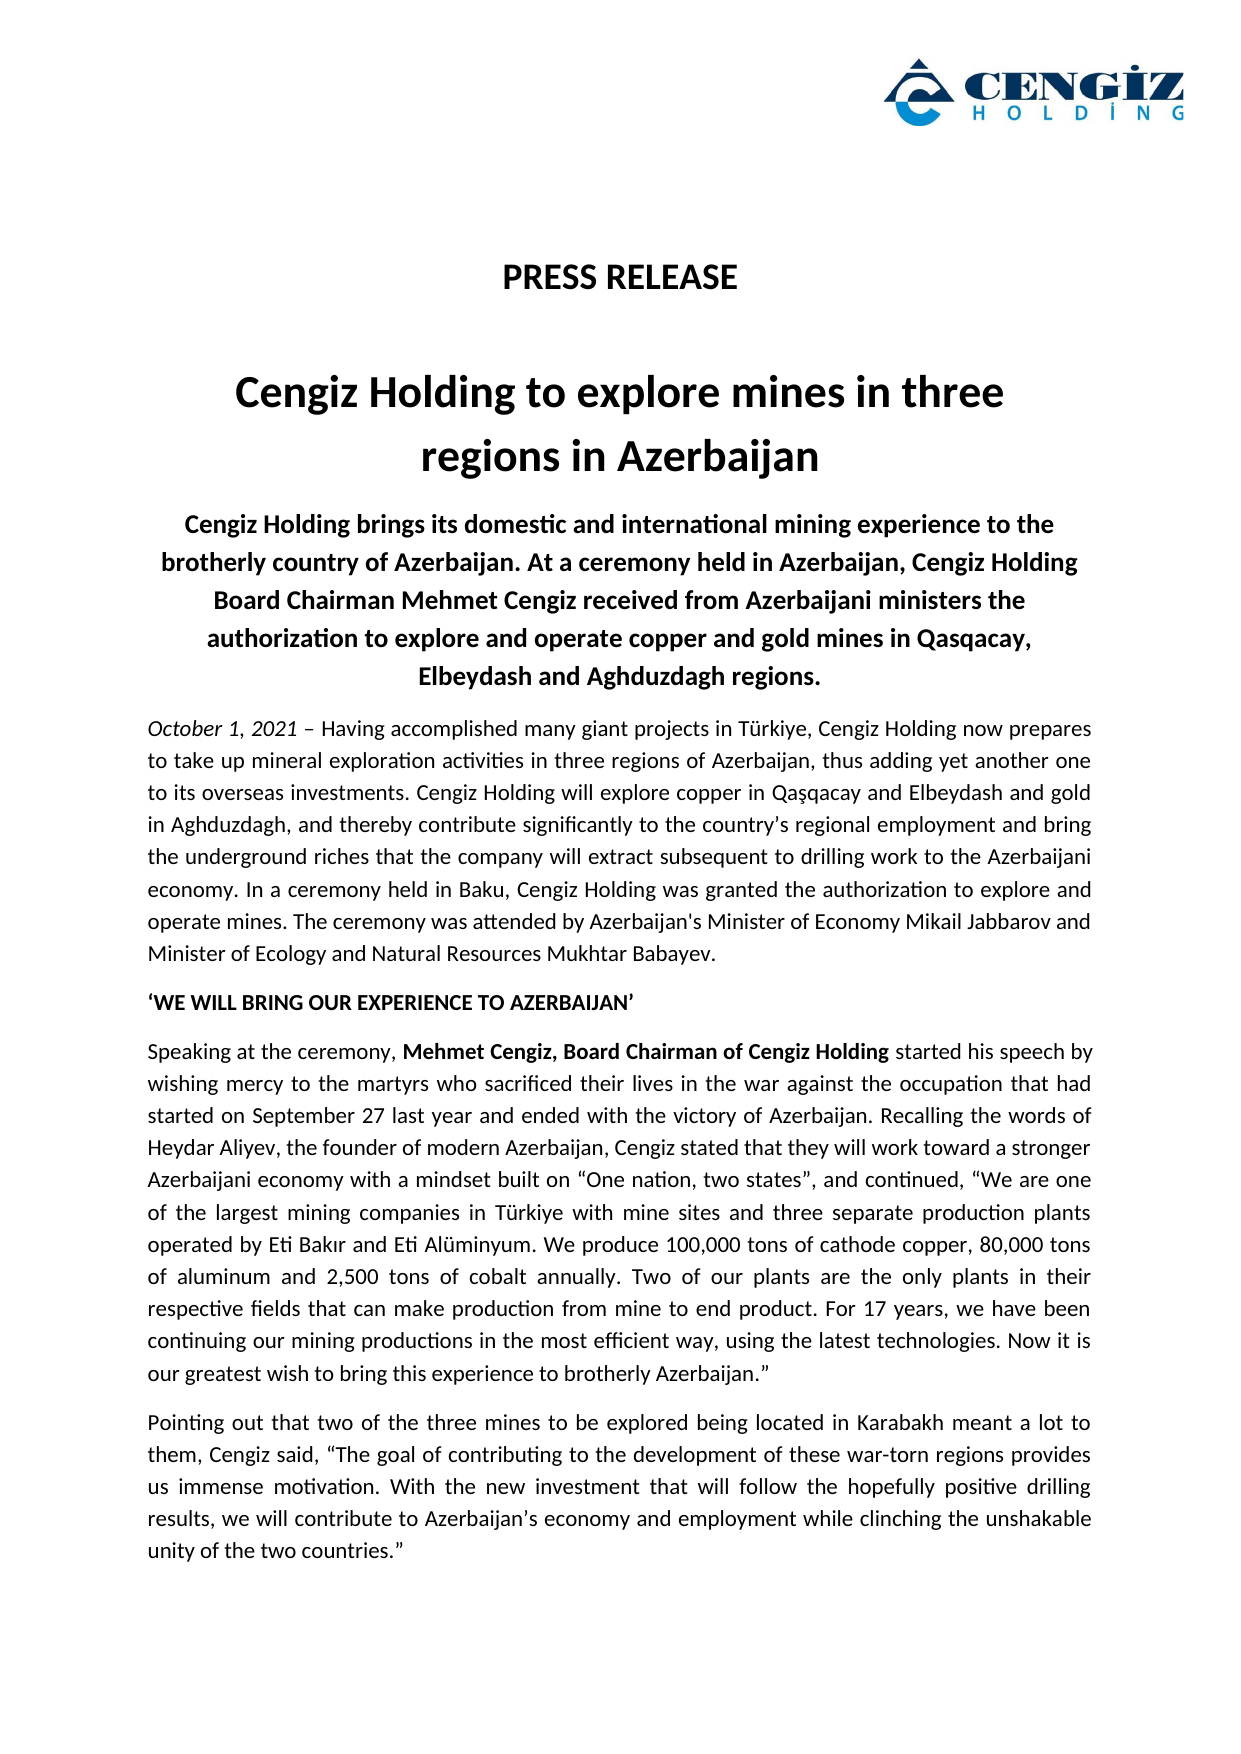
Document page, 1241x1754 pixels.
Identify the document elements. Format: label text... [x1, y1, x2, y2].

text Cengiz Holding brings its domestic and international mining experience to the brotherly country of Azerbaijan. At a ceremony held in Azerbaijan, Cengiz Holding Board Chairman Mehmet Cengiz received from Azerbaijani ministers the authorization to explore and operate copper and gold mines in Qasqacay, Elbeydash and Aghduzdagh regions. [152, 507, 1088, 692]
text Cengiz Holding to explore mines in three regions in Azerbaijan [203, 363, 1037, 483]
text Speaking at the ceremony, Mehmet Cengiz, Board Chairman of Cengiz Holding started his speech by wishing mercy to the martyrs who sacrificed their lives in the war against the occupation that had started on September 27 last year and ended with the victory of Azerbaijan. Recalling the words of Heydar Aliyev, the founder of modern Azerbaijan, Cengiz stated that they will work toward a stronger Azerbaijani economy with a mindset built on “One nation, two states”, and continued, “We are one of the largest mining companies in Türkiye with mine sites and three separate production plants operated by Eti Bakır and Eti Alüminyum. We produce 100,000 tons of cathode copper, 80,000 tons of aluminum and 2,500 tons of cobalt annually. Two of our plants are the only plants in their respective fields that can make production from mine to end product. For 17 years, we have been continuing our mining productions in the most efficient way, using the latest technologies. Now it is our greatest wish to bring this experience to brotherly Azerbaijan.” [147, 1037, 1093, 1387]
picture [883, 58, 1184, 126]
text ‘WE WILL BRING OUR EXPERIENCE TO AZERBAIJAN’ [147, 988, 1192, 1016]
text October 1, 2021 – Having accomplished many giant projects in Türkiye, Cengiz Holding now prepares to take up mineral exploration activities in three regions of Azerbaijan, thus adding yet another one to its overseas investments. Cengiz Holding will explore copper in Qaşqacay and Elbeydash and gold in Aghduzdagh, and thereby contribute significantly to the country’s regional employment and bring the underground riches that the company will extract subsequent to drilling work to the Azerbaijani economy. In a ceremony held in Baku, Cengiz Holding was granted the authorization to explore and operate mines. The ceremony was attended by Azerbaijan's Minister of Economy Mikail Jabbarov and Minister of Ecology and Natural Resources Mukhtar Babayev. [147, 714, 1093, 967]
text PRESS RELEASE [203, 253, 1037, 299]
text Pointing out that two of the three mines to be explored being located in Karabakh meant a lot to them, Cengiz said, “The goal of contributing to the development of these war-torn regions provides us immense motivation. With the new investment that will follow the hopefully positive drilling results, we will contribute to Azerbaijan’s economy and employment while clinching the unshakable unity of the two countries.” [147, 1408, 1093, 1564]
